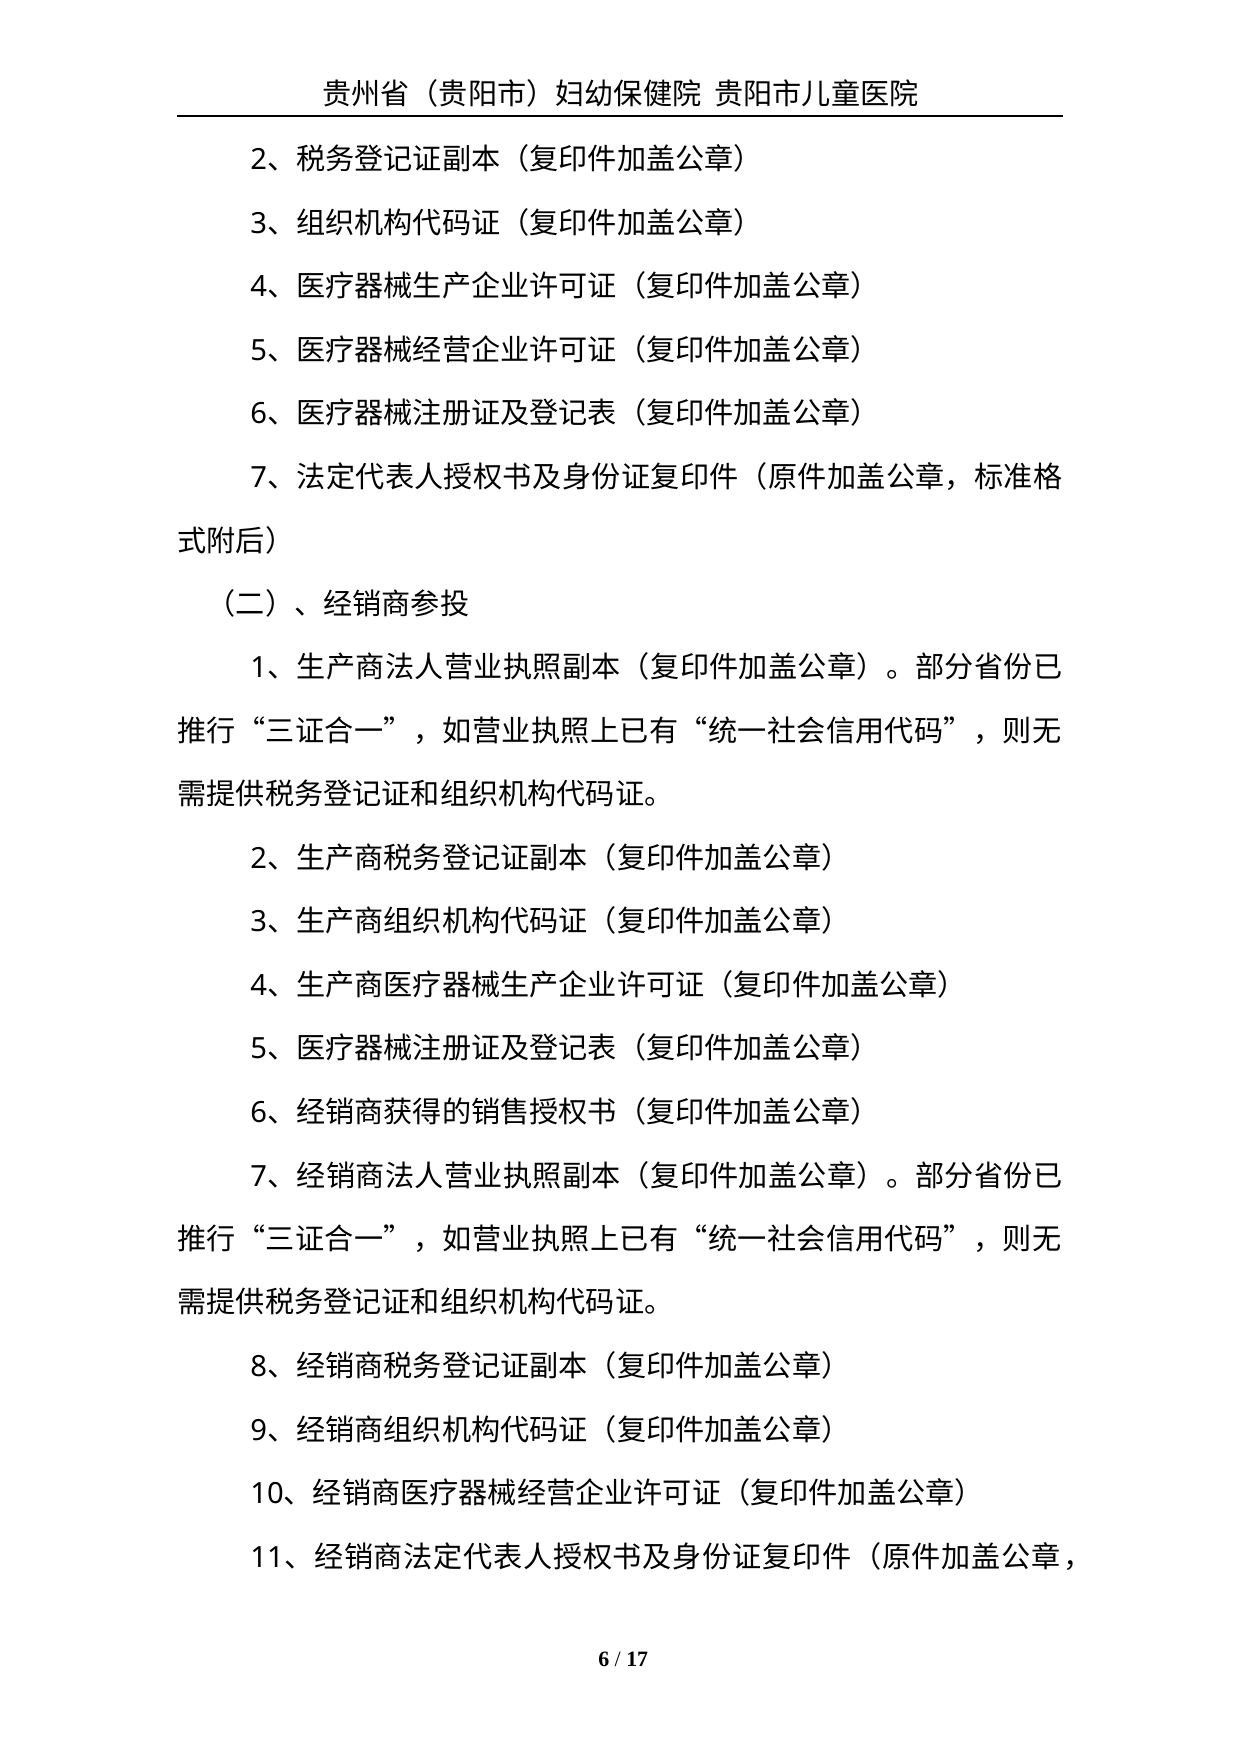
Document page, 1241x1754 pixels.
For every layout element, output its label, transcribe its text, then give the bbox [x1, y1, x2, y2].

text 7、经销商法人营业执照副本（复印件加盖公章）。部分省份已推行“三证合一”，如营业执照上已有“统一社会信用代码”，则无需提供税务登记证和组织机构代码证。 [177, 1152, 1063, 1321]
text 7、法定代表人授权书及身份证复印件（原件加盖公章，标准格式附后） [177, 453, 1063, 559]
text 3、生产商组织机构代码证（复印件加盖公章） [177, 898, 1063, 940]
text 6、经销商获得的销售授权书（复印件加盖公章） [177, 1088, 1063, 1131]
text 4、生产商医疗器械生产企业许可证（复印件加盖公章） [177, 961, 1063, 1004]
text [177, 1533, 1063, 1576]
text 3、组织机构代码证（复印件加盖公章） [177, 199, 1063, 242]
text 2、生产商税务登记证副本（复印件加盖公章） [177, 834, 1063, 877]
text 10、经销商医疗器械经营企业许可证（复印件加盖公章） [177, 1469, 1063, 1512]
text 1、生产商法人营业执照副本（复印件加盖公章）。部分省份已推行“三证合一”，如营业执照上已有“统一社会信用代码”，则无需提供税务登记证和组织机构代码证。 [177, 644, 1063, 813]
text 6、医疗器械注册证及登记表（复印件加盖公章） [177, 390, 1063, 432]
text 9、经销商组织机构代码证（复印件加盖公章） [177, 1406, 1063, 1448]
text 8、经销商税务登记证副本（复印件加盖公章） [177, 1342, 1063, 1385]
text 4、医疗器械生产企业许可证（复印件加盖公章） [177, 263, 1063, 305]
text 5、医疗器械注册证及登记表（复印件加盖公章） [177, 1025, 1063, 1067]
text 2、税务登记证副本（复印件加盖公章） [177, 136, 1063, 178]
text （二）、经销商参投 [177, 581, 1063, 623]
text 5、医疗器械经营企业许可证（复印件加盖公章） [177, 326, 1063, 369]
